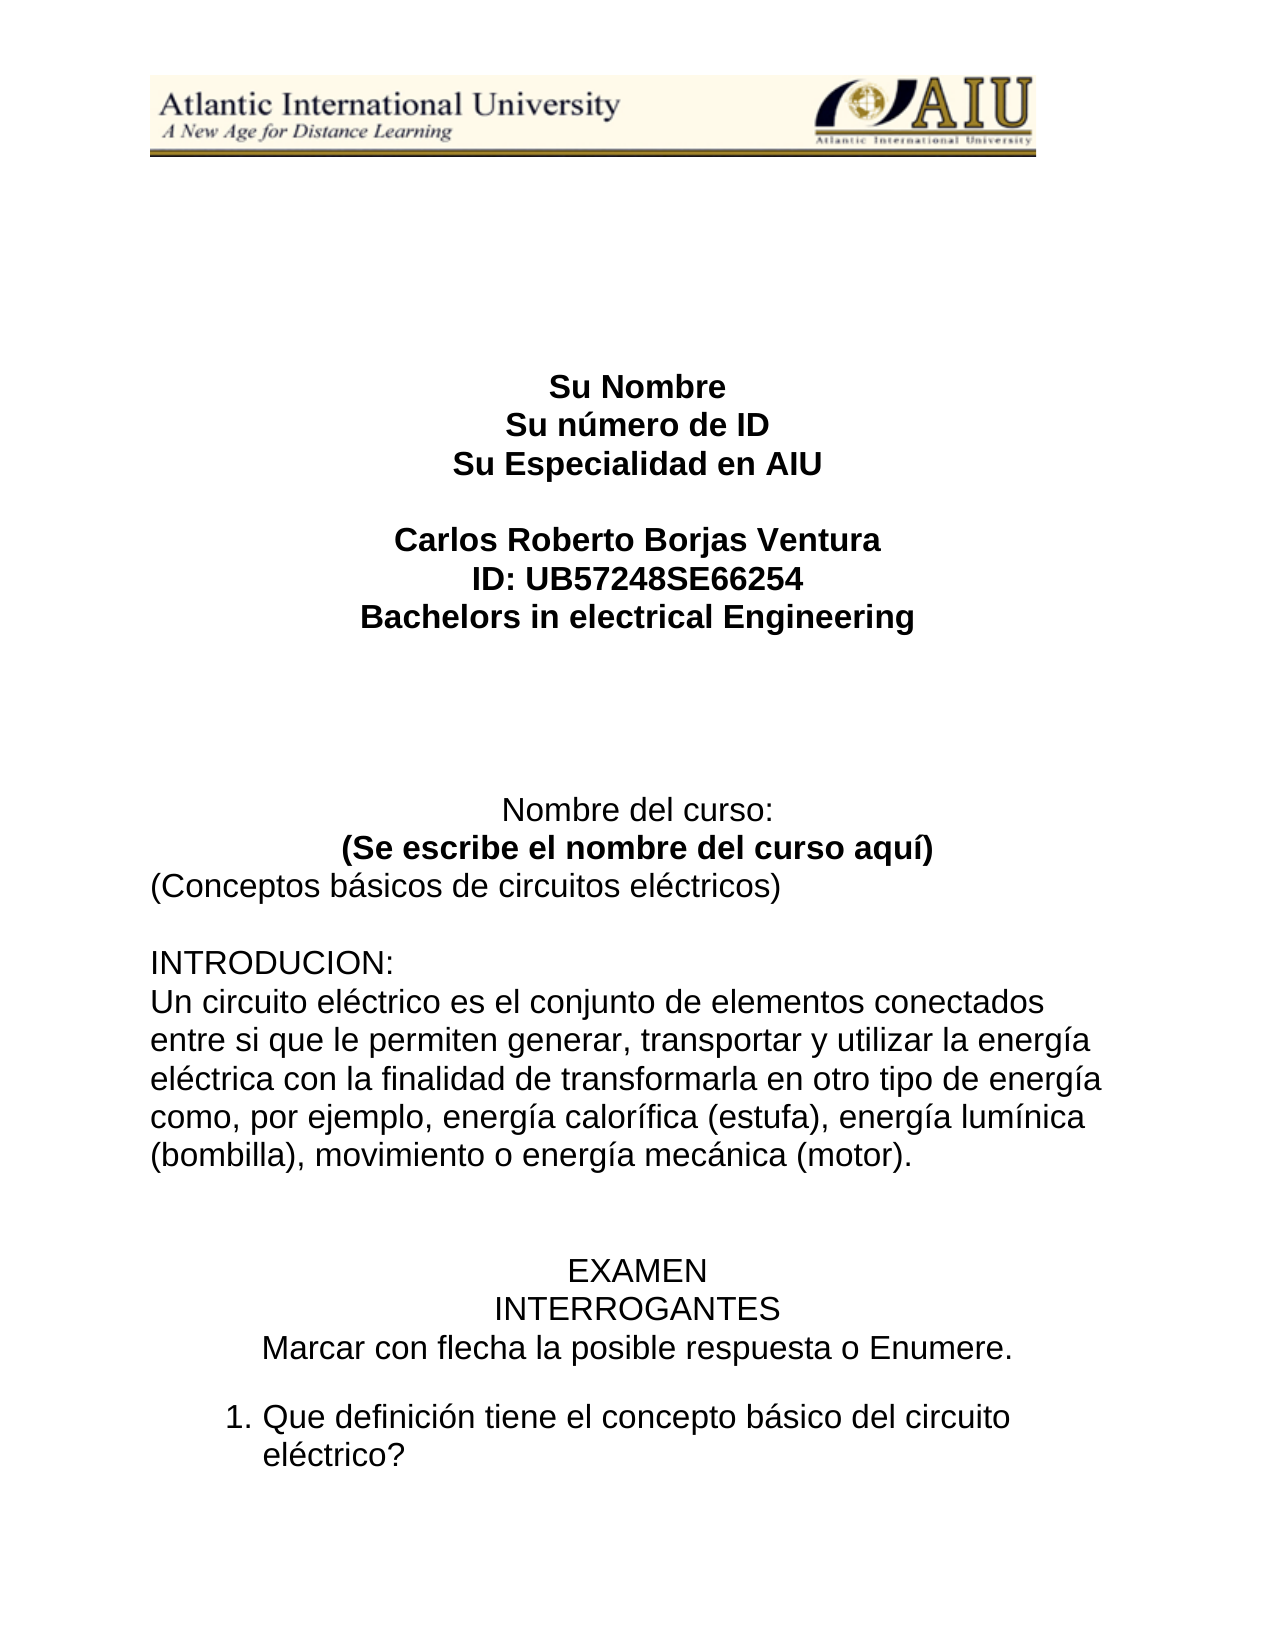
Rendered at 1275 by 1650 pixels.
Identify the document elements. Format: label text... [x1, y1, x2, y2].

text Bachelors in electrical Engineering [150, 597, 1125, 636]
text Carlos Roberto Borjas Ventura [150, 521, 1125, 559]
text Marcar con flecha la posible respuesta o Enumere. [150, 1328, 1125, 1366]
text (Se escribe el nombre del curso aquí) [150, 828, 1125, 866]
text INTRODUCION: [150, 943, 1125, 982]
picture [150, 75, 1037, 157]
text Su Nombre [150, 367, 1125, 405]
text EXAMEN [150, 1251, 1125, 1289]
text Su Especialidad en AIU [150, 444, 1125, 482]
text INTERROGANTES [150, 1289, 1125, 1328]
text ID: UB57248SE66254 [150, 559, 1125, 597]
text (Conceptos básicos de circuitos eléctricos) [150, 866, 1125, 905]
list Que definición tiene el concepto básico del circuito eléctrico? [225, 1397, 1125, 1473]
text Nombre del curso: [150, 789, 1125, 828]
text Un circuito eléctrico es el conjunto de elementos conectados entre si que le permiten generar, transportar y utilizar la energía eléctrica con la finalidad de transformarla en otro tipo de energía como, por ejemplo, energía calorífica (estufa), energía lumínica (bombilla), movimiento o energía mecánica (motor). [150, 982, 1125, 1174]
text Su número de ID [150, 405, 1125, 444]
